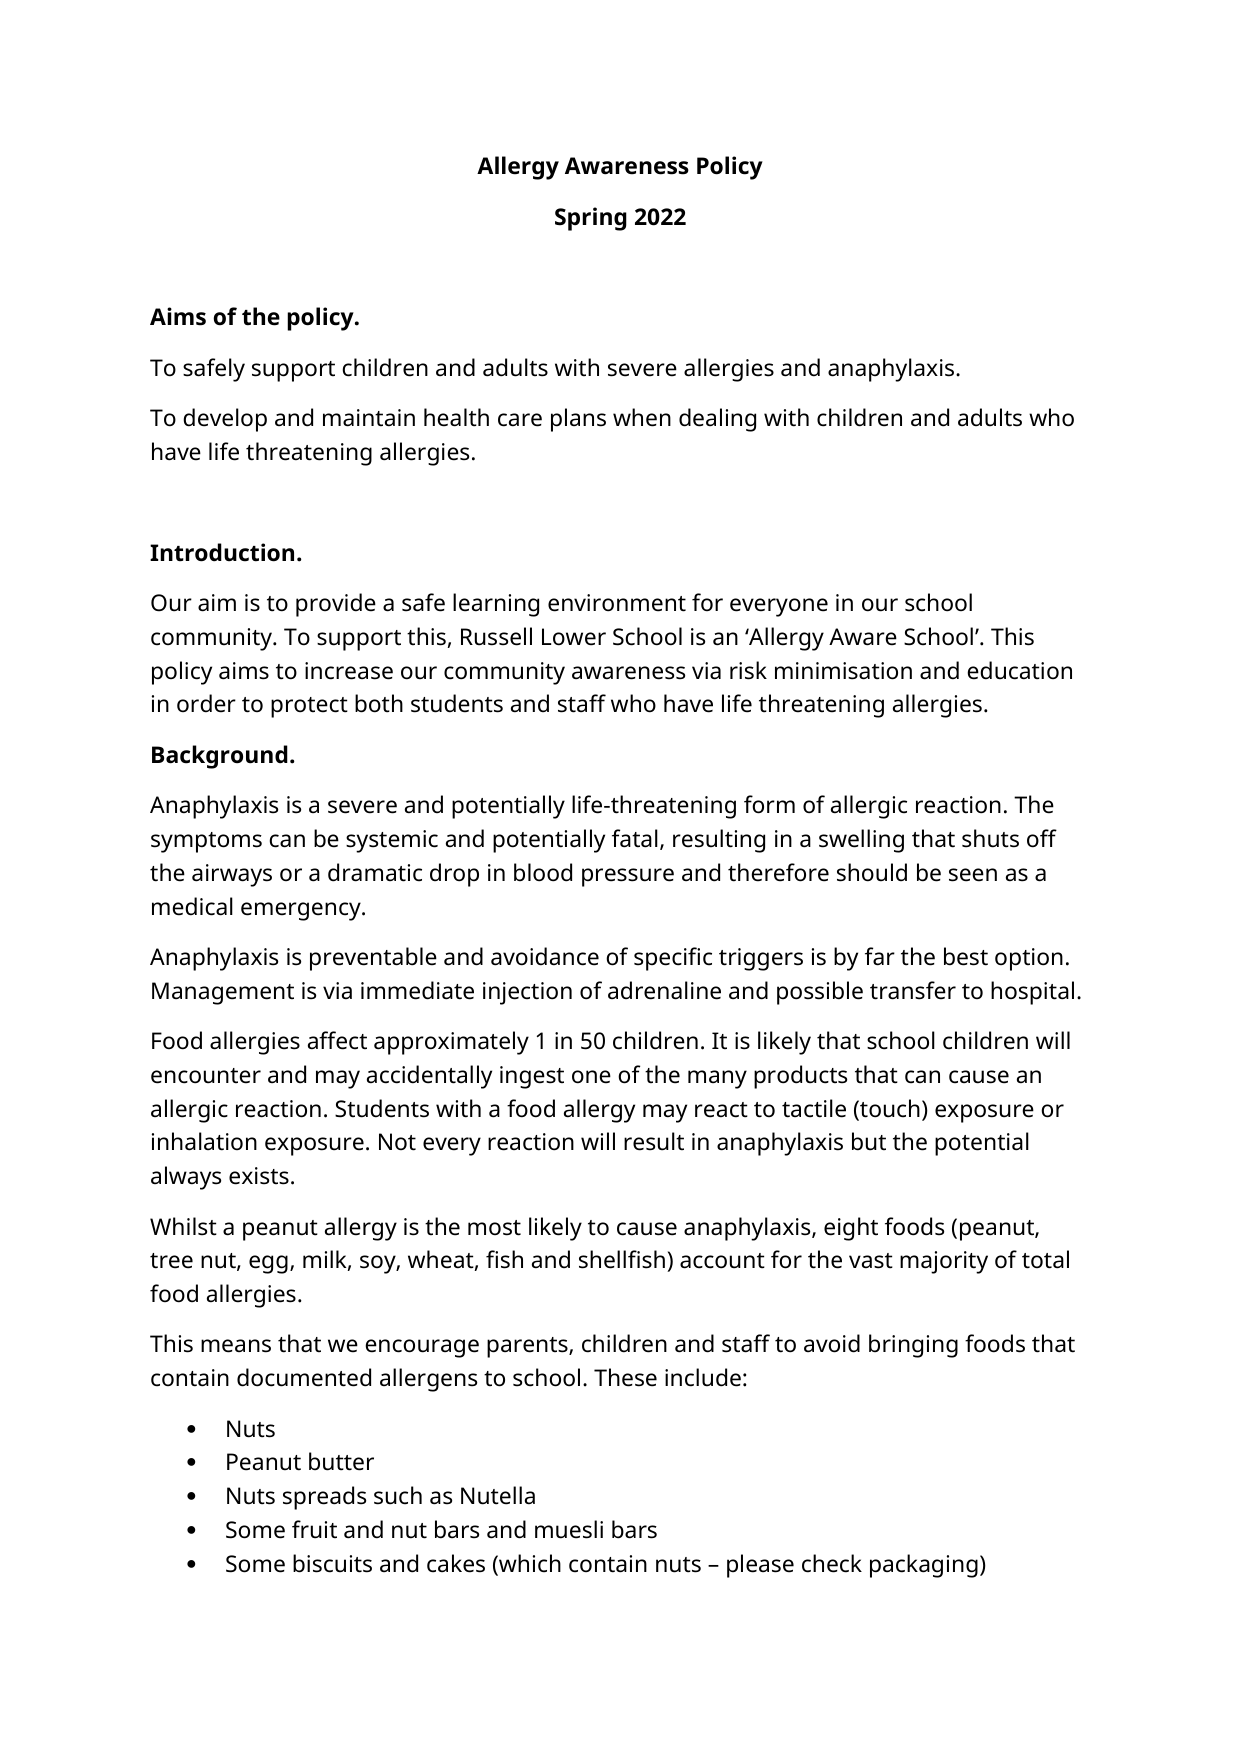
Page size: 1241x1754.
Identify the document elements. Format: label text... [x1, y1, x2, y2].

list Some fruit and nut bars and muesli bars [187, 1514, 1090, 1545]
text Whilst a peanut allergy is the most likely to cause anaphylaxis, eight foods (peanut, tree nut, egg, milk, soy, wheat, fish and shellfish) account for the vast majority of total food allergies. [150, 1210, 1090, 1309]
text Aims of the policy. [150, 301, 1090, 332]
list Peanut butter [187, 1446, 1090, 1477]
text Introduction. [150, 537, 1090, 568]
text Anaphylaxis is a severe and potentially life-threatening form of allergic reaction. The symptoms can be systemic and potentially fatal, resulting in a swelling that shuts off the airways or a dramatic drop in blood pressure and therefore should be seen as a medical emergency. [150, 789, 1090, 922]
list Nuts spreads such as Nutella [187, 1480, 1090, 1511]
text Allergy Awareness Policy [150, 150, 1090, 181]
text To safely support children and adults with severe allergies and anaphylaxis. [150, 352, 1090, 383]
text Spring 2022 [150, 200, 1090, 232]
text Food allergies affect approximately 1 in 50 children. It is likely that school children will encounter and may accidentally ingest one of the many products that can cause an allergic reaction. Students with a food allergy may react to tactile (touch) exposure or inhalation exposure. Not every reaction will result in anaphylaxis but the potential always exists. [150, 1025, 1090, 1191]
text This means that we encourage parents, children and staff to avoid bringing foods that contain documented allergens to school. These include: [150, 1328, 1090, 1393]
text Anaphylaxis is preventable and avoidance of specific triggers is by far the best option. Management is via immediate injection of adrenaline and possible transfer to hospital. [150, 941, 1090, 1006]
list Some biscuits and cakes (which contain nuts – please check packaging) [187, 1547, 1090, 1579]
list Nuts [187, 1412, 1090, 1444]
text Our aim is to provide a safe learning environment for everyone in our school community. To support this, Russell Lower School is an ‘Allergy Aware School’. This policy aims to increase our community awareness via risk minimisation and education in order to protect both students and staff who have life threatening allergies. [150, 587, 1090, 719]
text Background. [150, 739, 1090, 770]
text To develop and maintain health care plans when dealing with children and adults who have life threatening allergies. [150, 402, 1090, 467]
